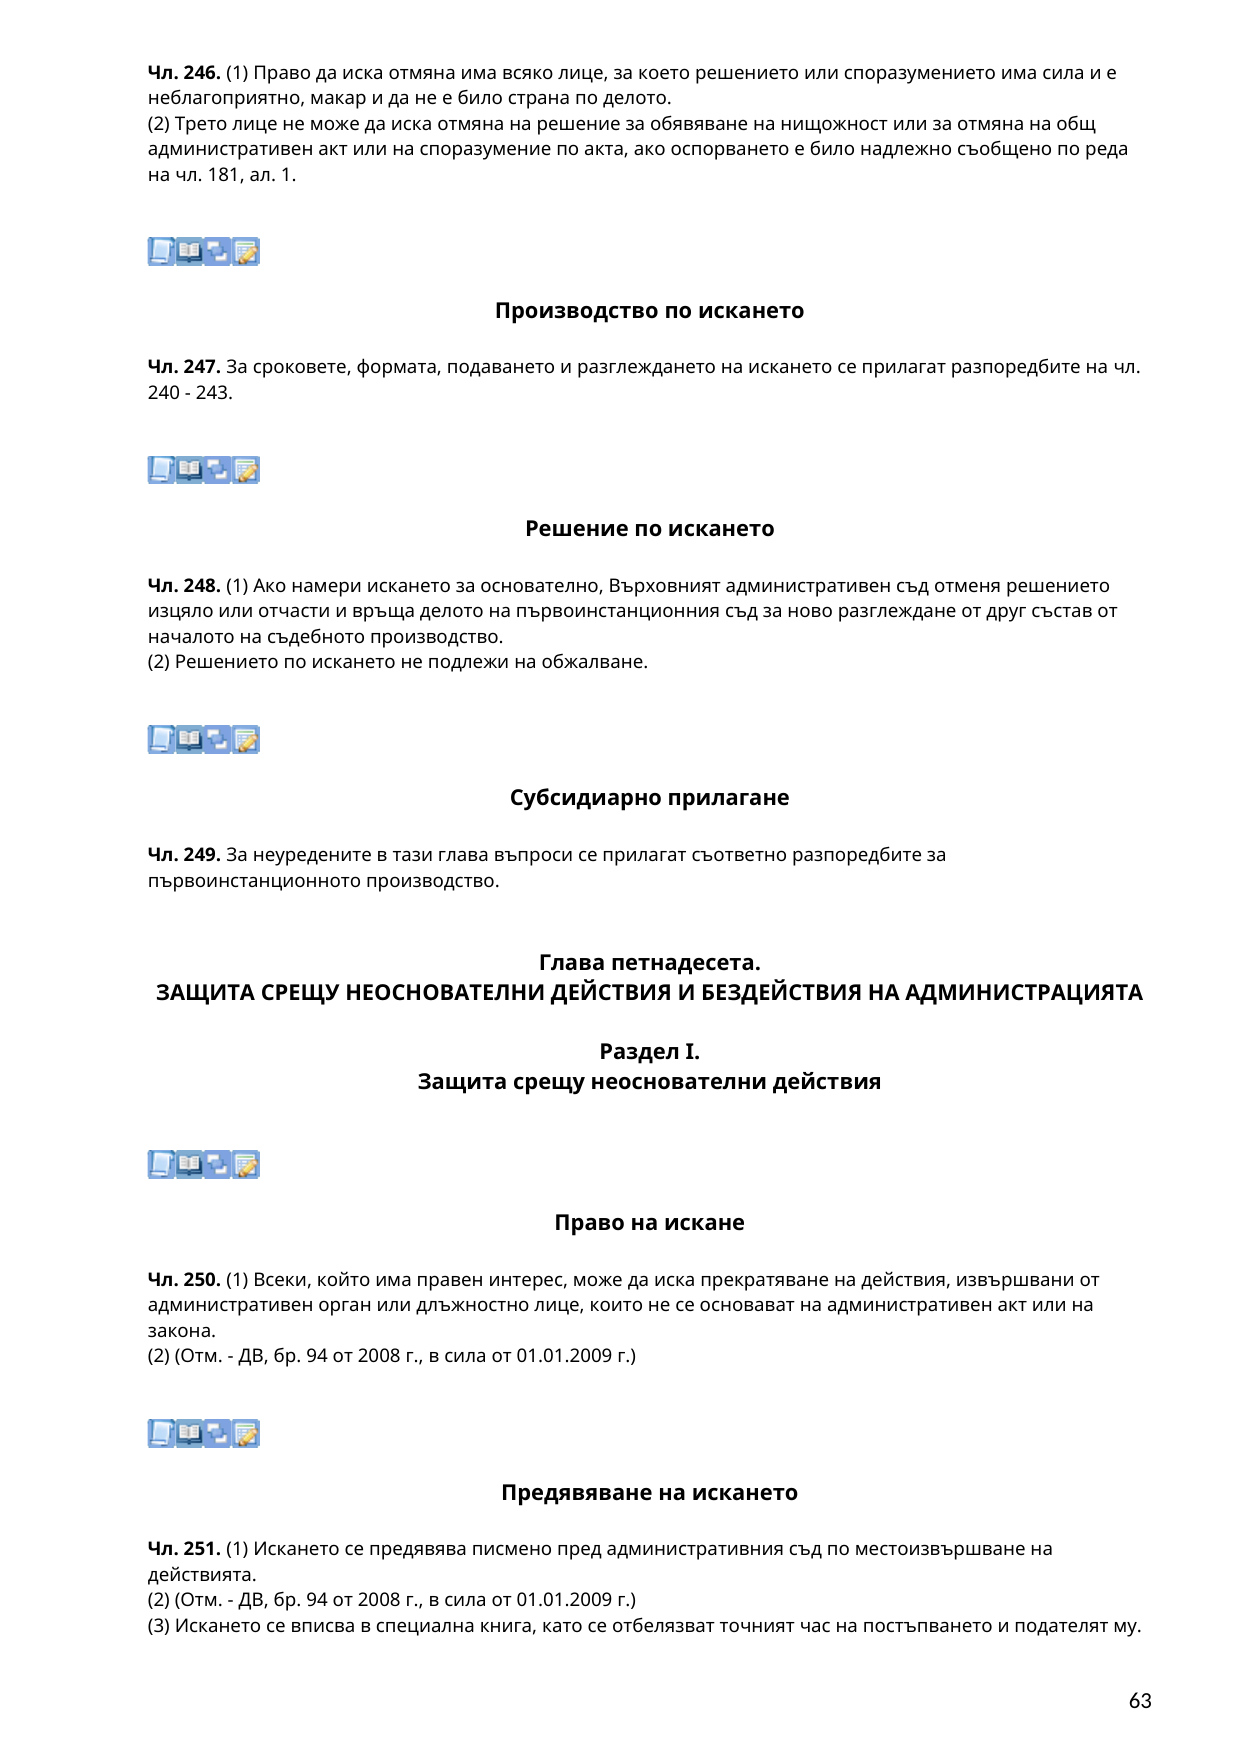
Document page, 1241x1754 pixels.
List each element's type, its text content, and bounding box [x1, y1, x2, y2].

text (2) Трето лице не може да иска отмяна на решение за обявяване на нищожност или за отмяна на общ административен акт или на споразумение по акта, ако оспорването е било надлежно съобщено по реда на чл. 181, ал. 1. [148, 110, 1152, 187]
picture [147, 456, 260, 484]
text Чл. 247. За сроковете, формата, подаването и разглеждането на искането се прилагат разпоредбите на чл. 240 - 243. [148, 354, 1152, 405]
text Право на искане [148, 1207, 1152, 1237]
picture [147, 237, 260, 266]
text Производство по искането [148, 295, 1152, 325]
text Чл. 248. (1) Ако намери искането за основателно, Върховният административен съд отменя решението изцяло или отчасти и връща делото на първоинстанционния съд за ново разглеждане от друг състав от началото на съдебното производство. [148, 572, 1152, 649]
picture [147, 725, 260, 754]
text Предявяване на искането [148, 1477, 1152, 1506]
text Раздел I. Защита срещу неоснователни действия [148, 1036, 1152, 1095]
picture [147, 1150, 260, 1179]
text (2) (Отм. - ДВ, бр. 94 от 2008 г., в сила от 01.01.2009 г.) [148, 1587, 1152, 1612]
text Чл. 250. (1) Всеки, който има правен интерес, може да иска прекратяване на действия, извършвани от административен орган или длъжностно лице, които не се основават на административен акт или на закона. [148, 1266, 1152, 1343]
text Чл. 246. (1) Право да иска отмяна има всяко лице, за което решението или споразумението има сила и е неблагоприятно, макар и да не е било страна по делото. [148, 59, 1152, 110]
text (3) Искането се вписва в специална книга, като се отбелязват точният час на постъпването и подателят му. [148, 1612, 1152, 1638]
picture [147, 1419, 260, 1448]
text Глава петнадесета. ЗАЩИТА СРЕЩУ НЕОСНОВАТЕЛНИ ДЕЙСТВИЯ И БЕЗДЕЙСТВИЯ НА АДМИНИСТРАЦИЯТА [148, 947, 1152, 1007]
text Чл. 251. (1) Искането се предявява писмено пред административния съд по местоизвършване на действията. [148, 1536, 1152, 1587]
text (2) (Отм. - ДВ, бр. 94 от 2008 г., в сила от 01.01.2009 г.) [148, 1343, 1152, 1368]
text Чл. 249. За неуредените в тази глава въпроси се прилагат съответно разпоредбите за първоинстанционното производство. [148, 841, 1152, 892]
text Субсидиарно прилагане [148, 782, 1152, 812]
text Решение по искането [148, 513, 1152, 543]
text (2) Решението по искането не подлежи на обжалване. [148, 649, 1152, 674]
